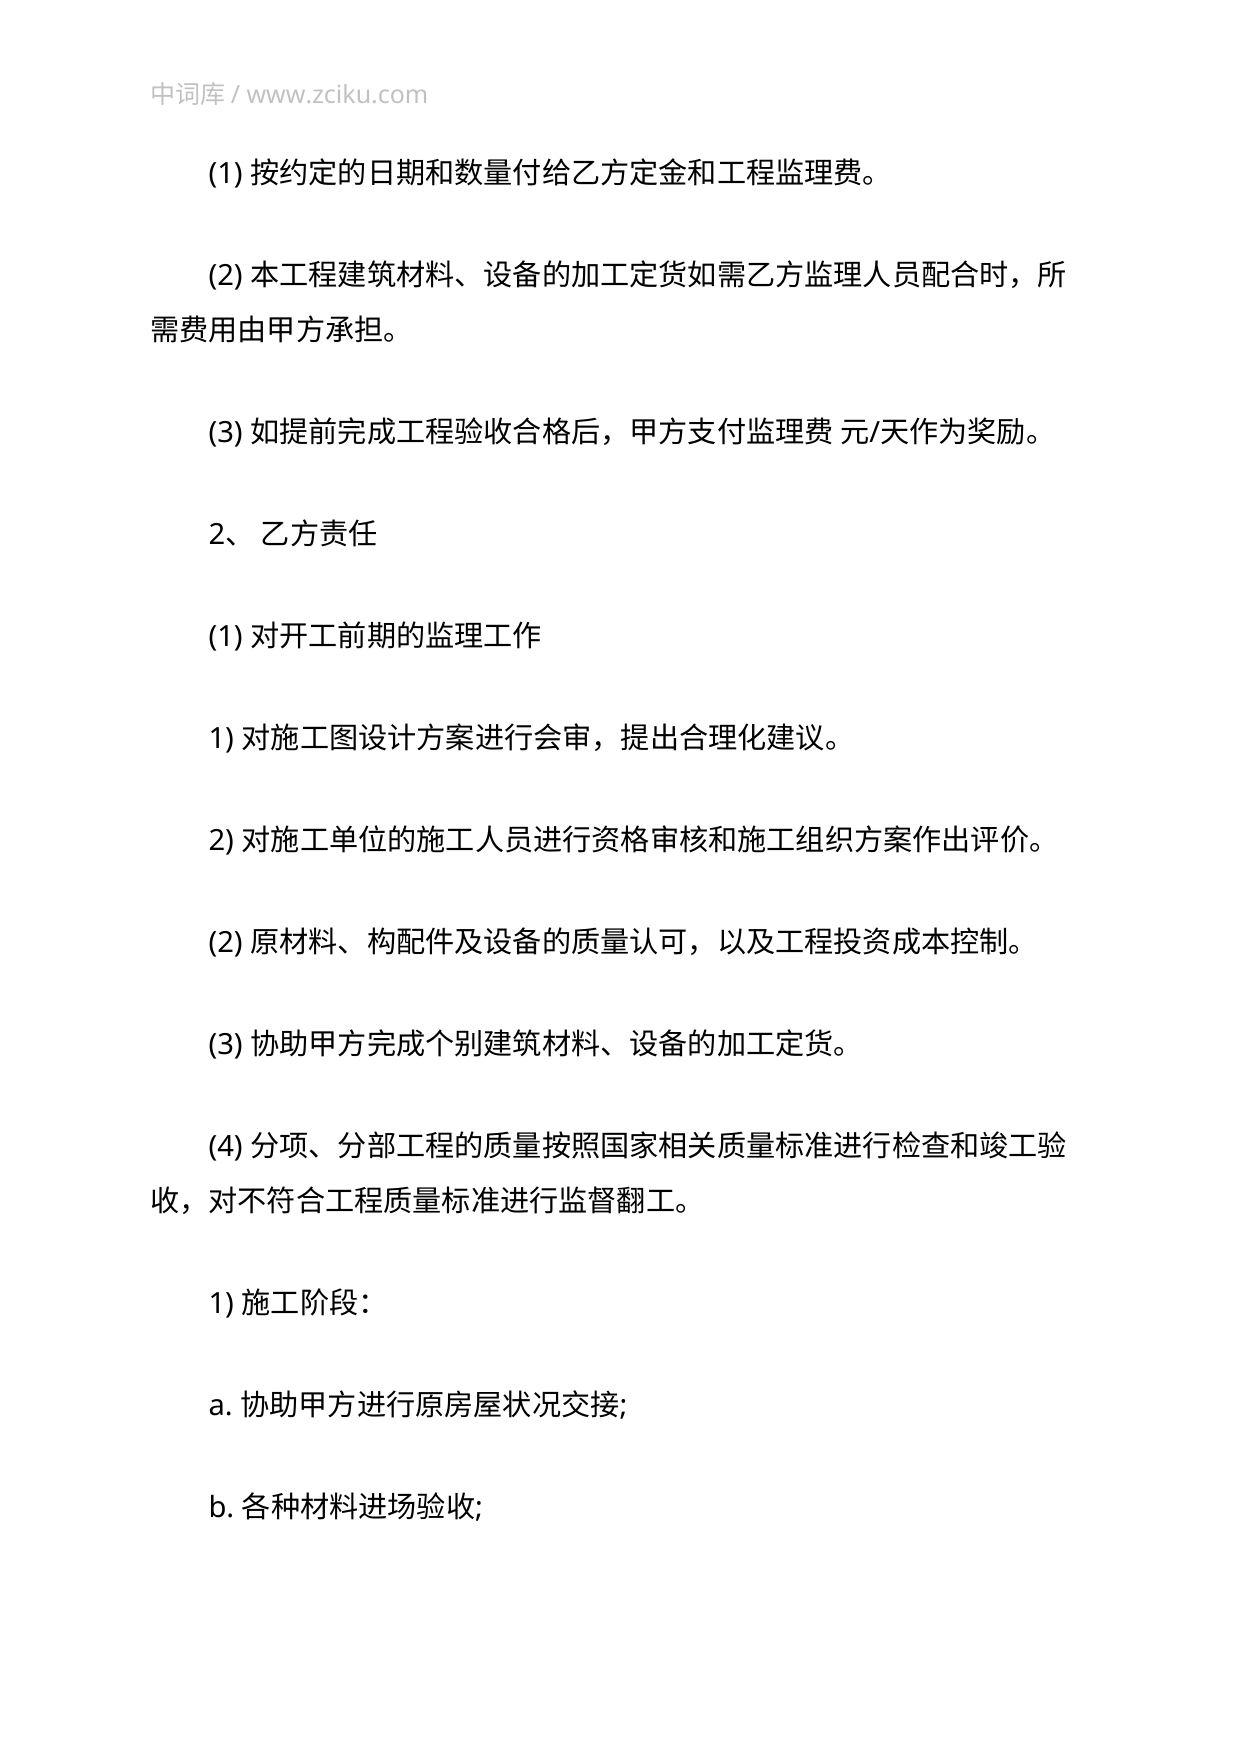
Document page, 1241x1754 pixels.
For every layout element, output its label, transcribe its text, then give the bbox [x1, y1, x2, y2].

text (2) 原材料、构配件及设备的质量认可，以及工程投资成本控制。 [150, 919, 1090, 961]
text (4) 分项、分部工程的质量按照国家相关质量标准进行检查和竣工验收，对不符合工程质量标准进行监督翻工。 [150, 1123, 1090, 1220]
text 1) 施工阶段： [150, 1279, 1090, 1322]
text 2、 乙方责任 [150, 511, 1090, 553]
text a. 协助甲方进行原房屋状况交接; [150, 1381, 1090, 1424]
text 2) 对施工单位的施工人员进行资格审核和施工组织方案作出评价。 [150, 817, 1090, 859]
text b. 各种材料进场验收; [150, 1483, 1090, 1526]
text 1) 对施工图设计方案进行会审，提出合理化建议。 [150, 715, 1090, 757]
text (3) 如提前完成工程验收合格后，甲方支付监理费 元/天作为奖励。 [150, 409, 1090, 451]
text (1) 按约定的日期和数量付给乙方定金和工程监理费。 [150, 150, 1090, 192]
text (2) 本工程建筑材料、设备的加工定货如需乙方监理人员配合时，所需费用由甲方承担。 [150, 252, 1090, 349]
text (1) 对开工前期的监理工作 [150, 613, 1090, 655]
text (3) 协助甲方完成个别建筑材料、设备的加工定货。 [150, 1021, 1090, 1063]
